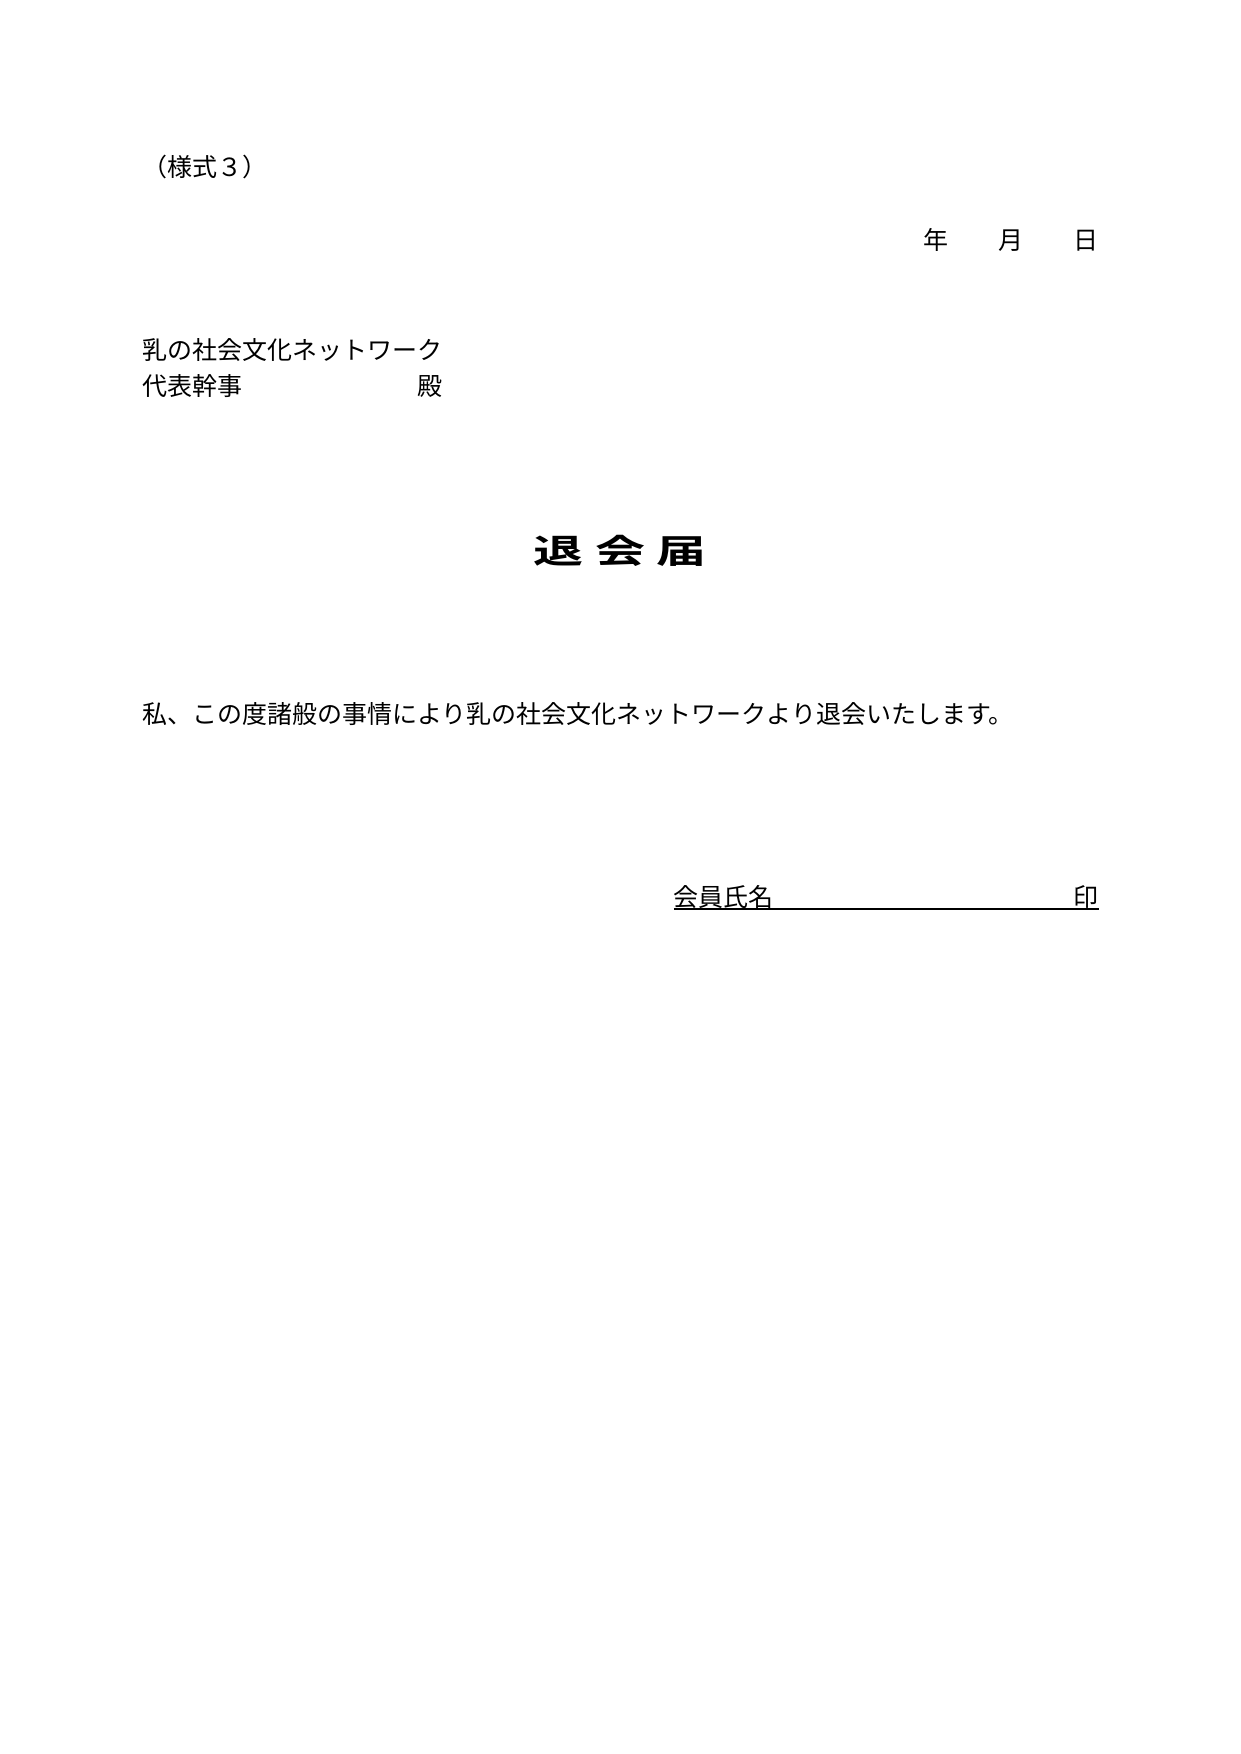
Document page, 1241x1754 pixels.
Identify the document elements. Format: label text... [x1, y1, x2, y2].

text 乳の社会文化ネットワーク [142, 330, 1098, 367]
text 代表幹事 殿 [142, 367, 1098, 403]
text 退 会 届 [142, 512, 1098, 585]
text （様式３） [142, 148, 1098, 184]
text 会員氏名 印 [142, 877, 1098, 913]
text 私、この度諸般の事情により乳の社会文化ネットワークより退会いたします。 [142, 695, 1098, 731]
text 年 月 日 [142, 221, 1098, 257]
